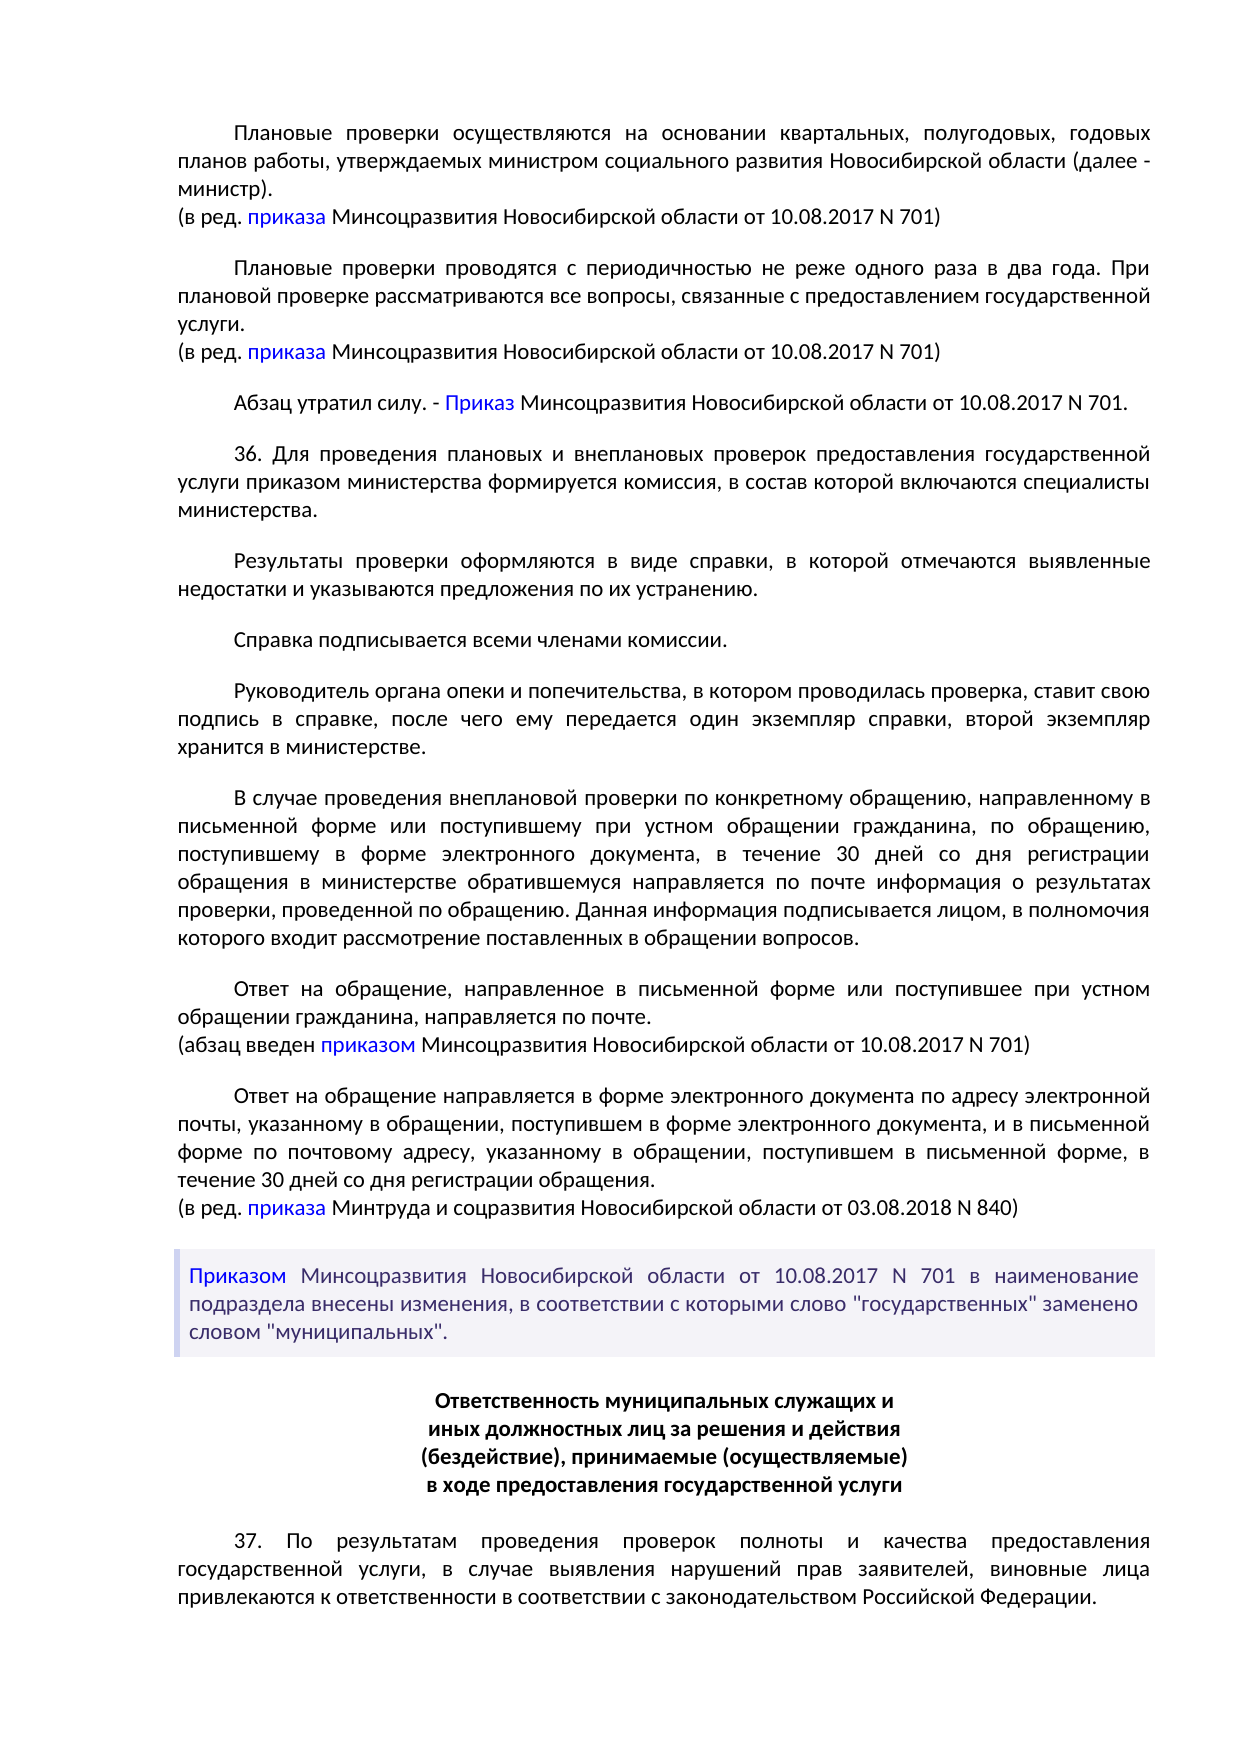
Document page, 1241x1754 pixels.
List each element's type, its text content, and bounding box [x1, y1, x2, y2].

text Результаты проверки оформляются в виде справки, в которой отмечаются выявленные недостатки и указываются предложения по их устранению. [177, 546, 1152, 602]
text Ответ на обращение направляется в форме электронного документа по адресу электронной почты, указанному в обращении, поступившем в форме электронного документа, и в письменной форме по почтовому адресу, указанному в обращении, поступившем в письменной форме, в течение 30 дней со дня регистрации обращения. [177, 1081, 1152, 1193]
title в ходе предоставления государственной услуги [177, 1470, 1152, 1498]
text (абзац введен приказом Минсоцразвития Новосибирской области от 10.08.2017 N 701) [177, 1030, 1152, 1058]
text Абзац утратил силу. - Приказ Минсоцразвития Новосибирской области от 10.08.2017 N 701. [177, 388, 1152, 416]
text (в ред. приказа Минтруда и соцразвития Новосибирской области от 03.08.2018 N 840) [177, 1193, 1152, 1221]
text Справка подписывается всеми членами комиссии. [177, 625, 1152, 653]
text Плановые проверки проводятся с периодичностью не реже одного раза в два года. При плановой проверке рассматриваются все вопросы, связанные с предоставлением государственной услуги. [177, 253, 1152, 337]
text В случае проведения внеплановой проверки по конкретному обращению, направленному в письменной форме или поступившему при устном обращении гражданина, по обращению, поступившему в форме электронного документа, в течение 30 дней со дня регистрации обращения в министерстве обратившемуся направляется по почте информация о результатах проверки, проведенной по обращению. Данная информация подписывается лицом, в полномочия которого входит рассмотрение поставленных в обращении вопросов. [177, 783, 1152, 951]
text 36. Для проведения плановых и внеплановых проверок предоставления государственной услуги приказом министерства формируется комиссия, в состав которой включаются специалисты министерства. [177, 439, 1152, 523]
title (бездействие), принимаемые (осуществляемые) [177, 1442, 1152, 1470]
text Ответ на обращение, направленное в письменной форме или поступившее при устном обращении гражданина, направляется по почте. [177, 974, 1152, 1030]
table_header Приказом Минсоцразвития Новосибирской области от 10.08.2017 N 701 в наименование подраздела внесены изменения, в соответствии с которыми слово "государственных" заменено словом "муниципальных". [180, 1249, 1149, 1357]
title Ответственность муниципальных служащих и [177, 1386, 1152, 1414]
text (в ред. приказа Минсоцразвития Новосибирской области от 10.08.2017 N 701) [177, 202, 1152, 230]
text 37. По результатам проведения проверок полноты и качества предоставления государственной услуги, в случае выявления нарушений прав заявителей, виновные лица привлекаются к ответственности в соответствии с законодательством Российской Федерации. [177, 1526, 1152, 1610]
text Плановые проверки осуществляются на основании квартальных, полугодовых, годовых планов работы, утверждаемых министром социального развития Новосибирской области (далее - министр). [177, 118, 1152, 202]
text Руководитель органа опеки и попечительства, в котором проводилась проверка, ставит свою подпись в справке, после чего ему передается один экземпляр справки, второй экземпляр хранится в министерстве. [177, 676, 1152, 760]
title иных должностных лиц за решения и действия [177, 1414, 1152, 1442]
text (в ред. приказа Минсоцразвития Новосибирской области от 10.08.2017 N 701) [177, 337, 1152, 365]
